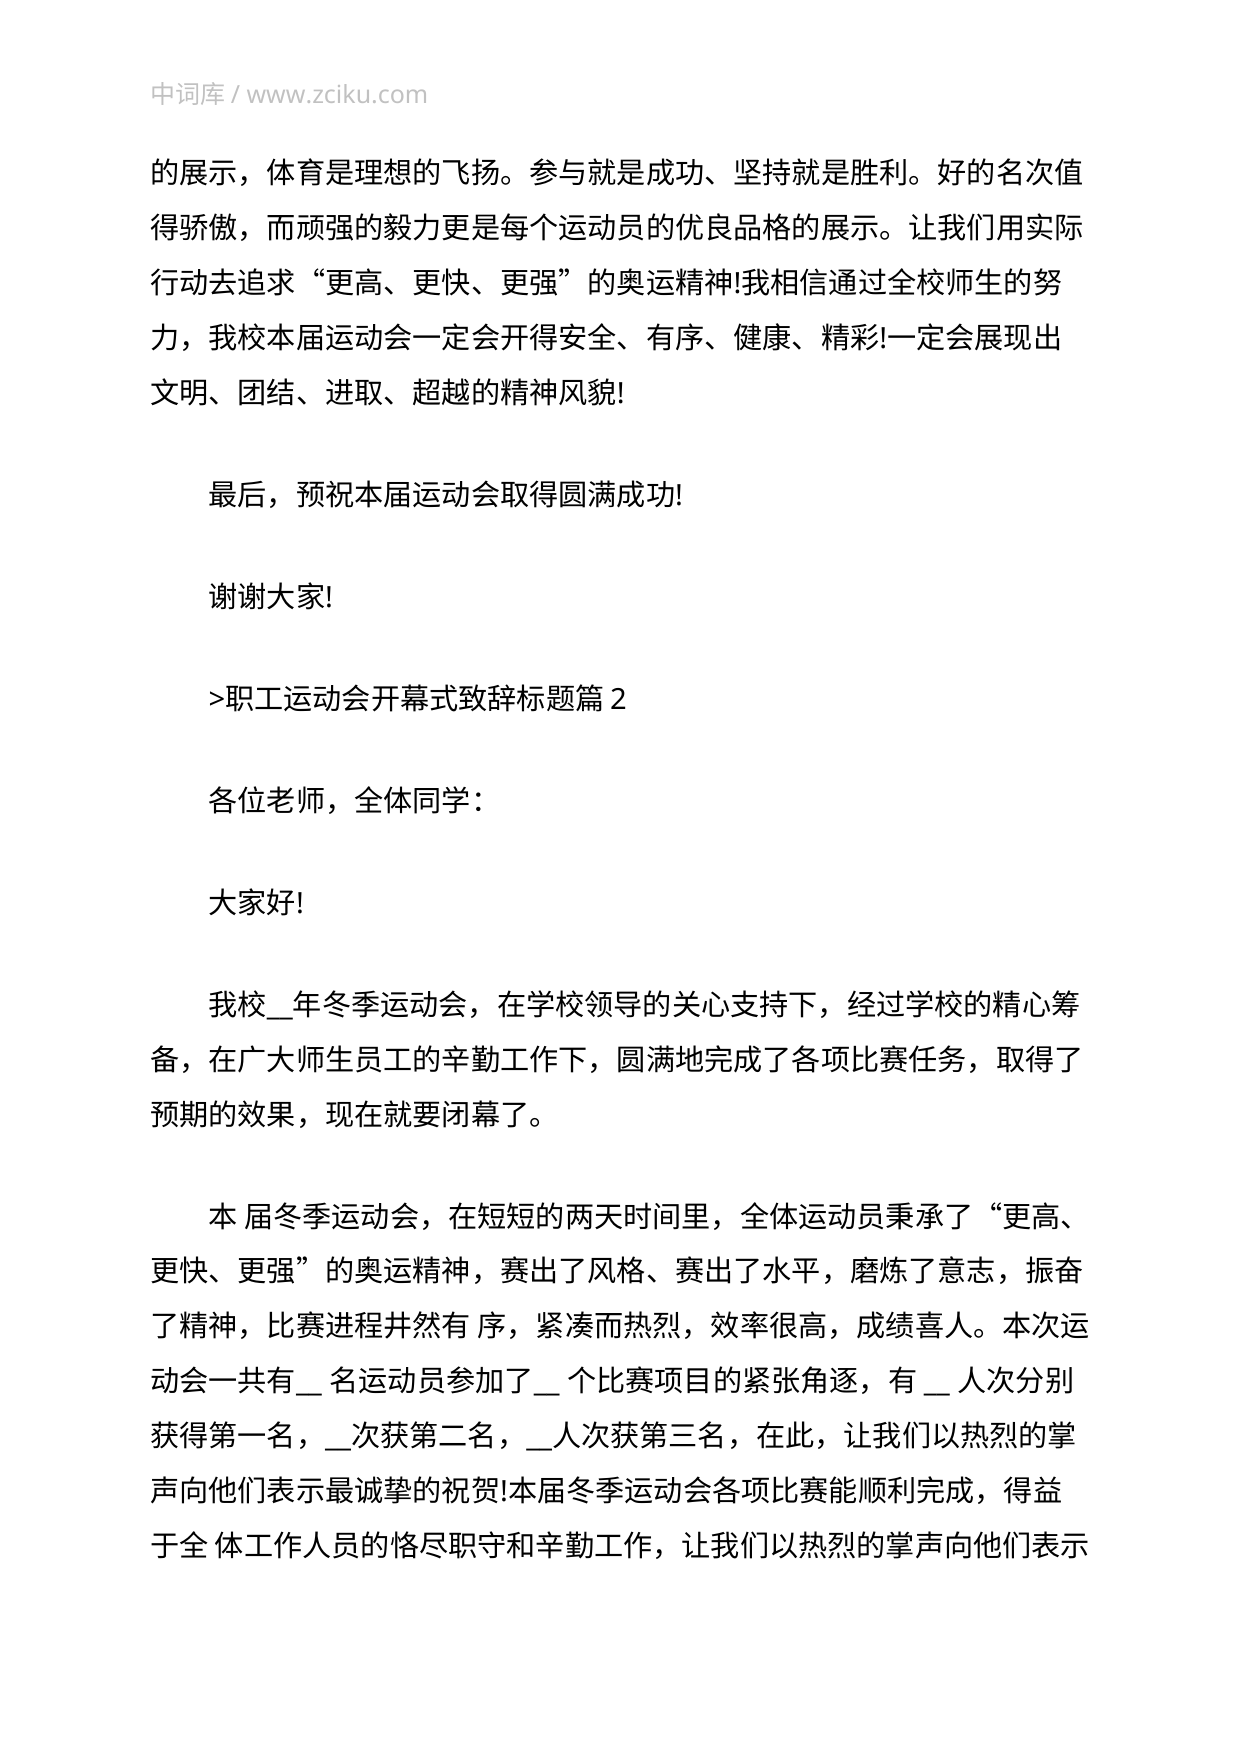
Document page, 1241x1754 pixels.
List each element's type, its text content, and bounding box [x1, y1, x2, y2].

text 最后，预祝本届运动会取得圆满成功! [150, 472, 1090, 514]
text 大家好! [150, 879, 1090, 922]
text 我校__年冬季运动会，在学校领导的关心支持下，经过学校的精心筹备，在广大师生员工的辛勤工作下，圆满地完成了各项比赛任务，取得了预期的效果，现在就要闭幕了。 [150, 981, 1090, 1134]
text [150, 150, 1090, 412]
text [150, 1193, 1090, 1565]
text >职工运动会开幕式致辞标题篇2 [150, 676, 1090, 718]
text 谢谢大家! [150, 574, 1090, 616]
text 各位老师，全体同学： [150, 778, 1090, 820]
